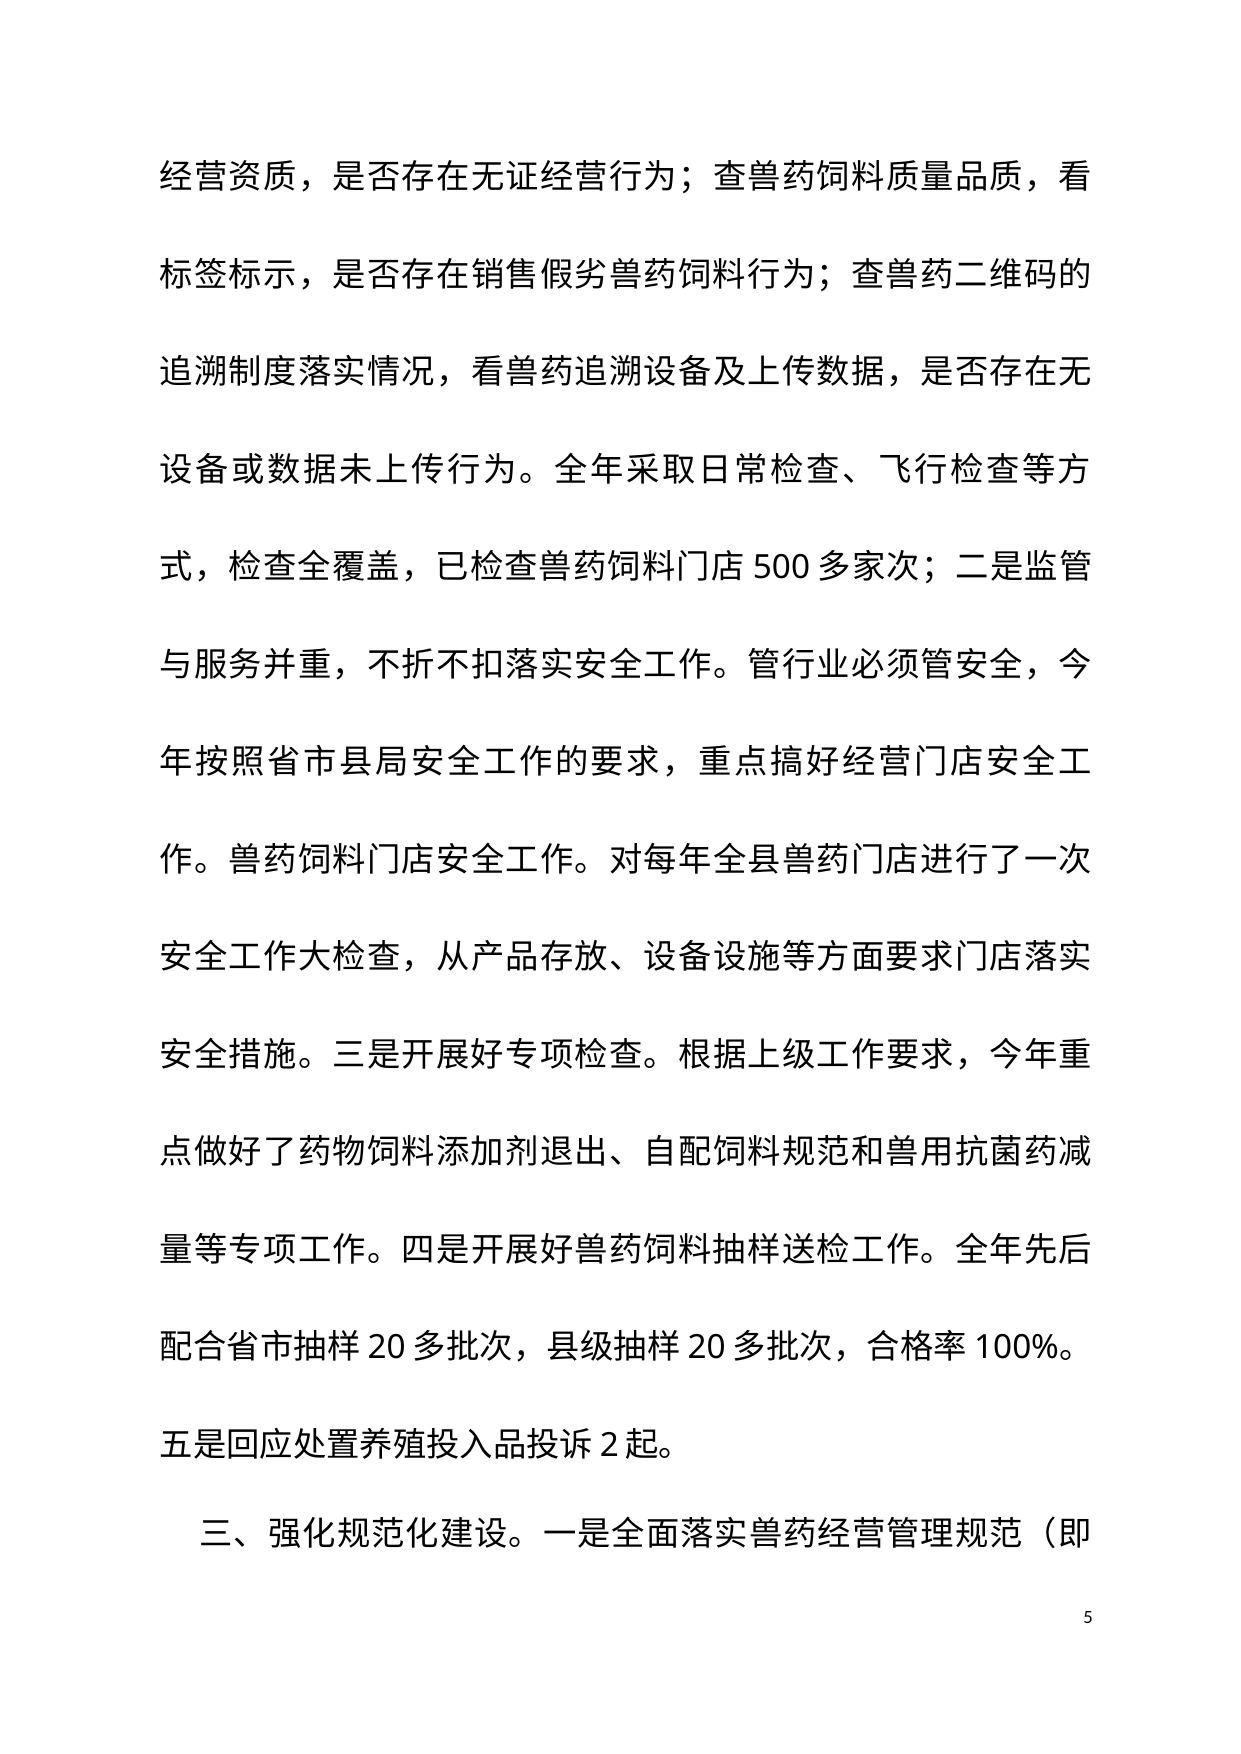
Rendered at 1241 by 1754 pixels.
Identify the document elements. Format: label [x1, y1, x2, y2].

text [159, 1499, 1092, 1564]
text [159, 142, 1092, 1474]
